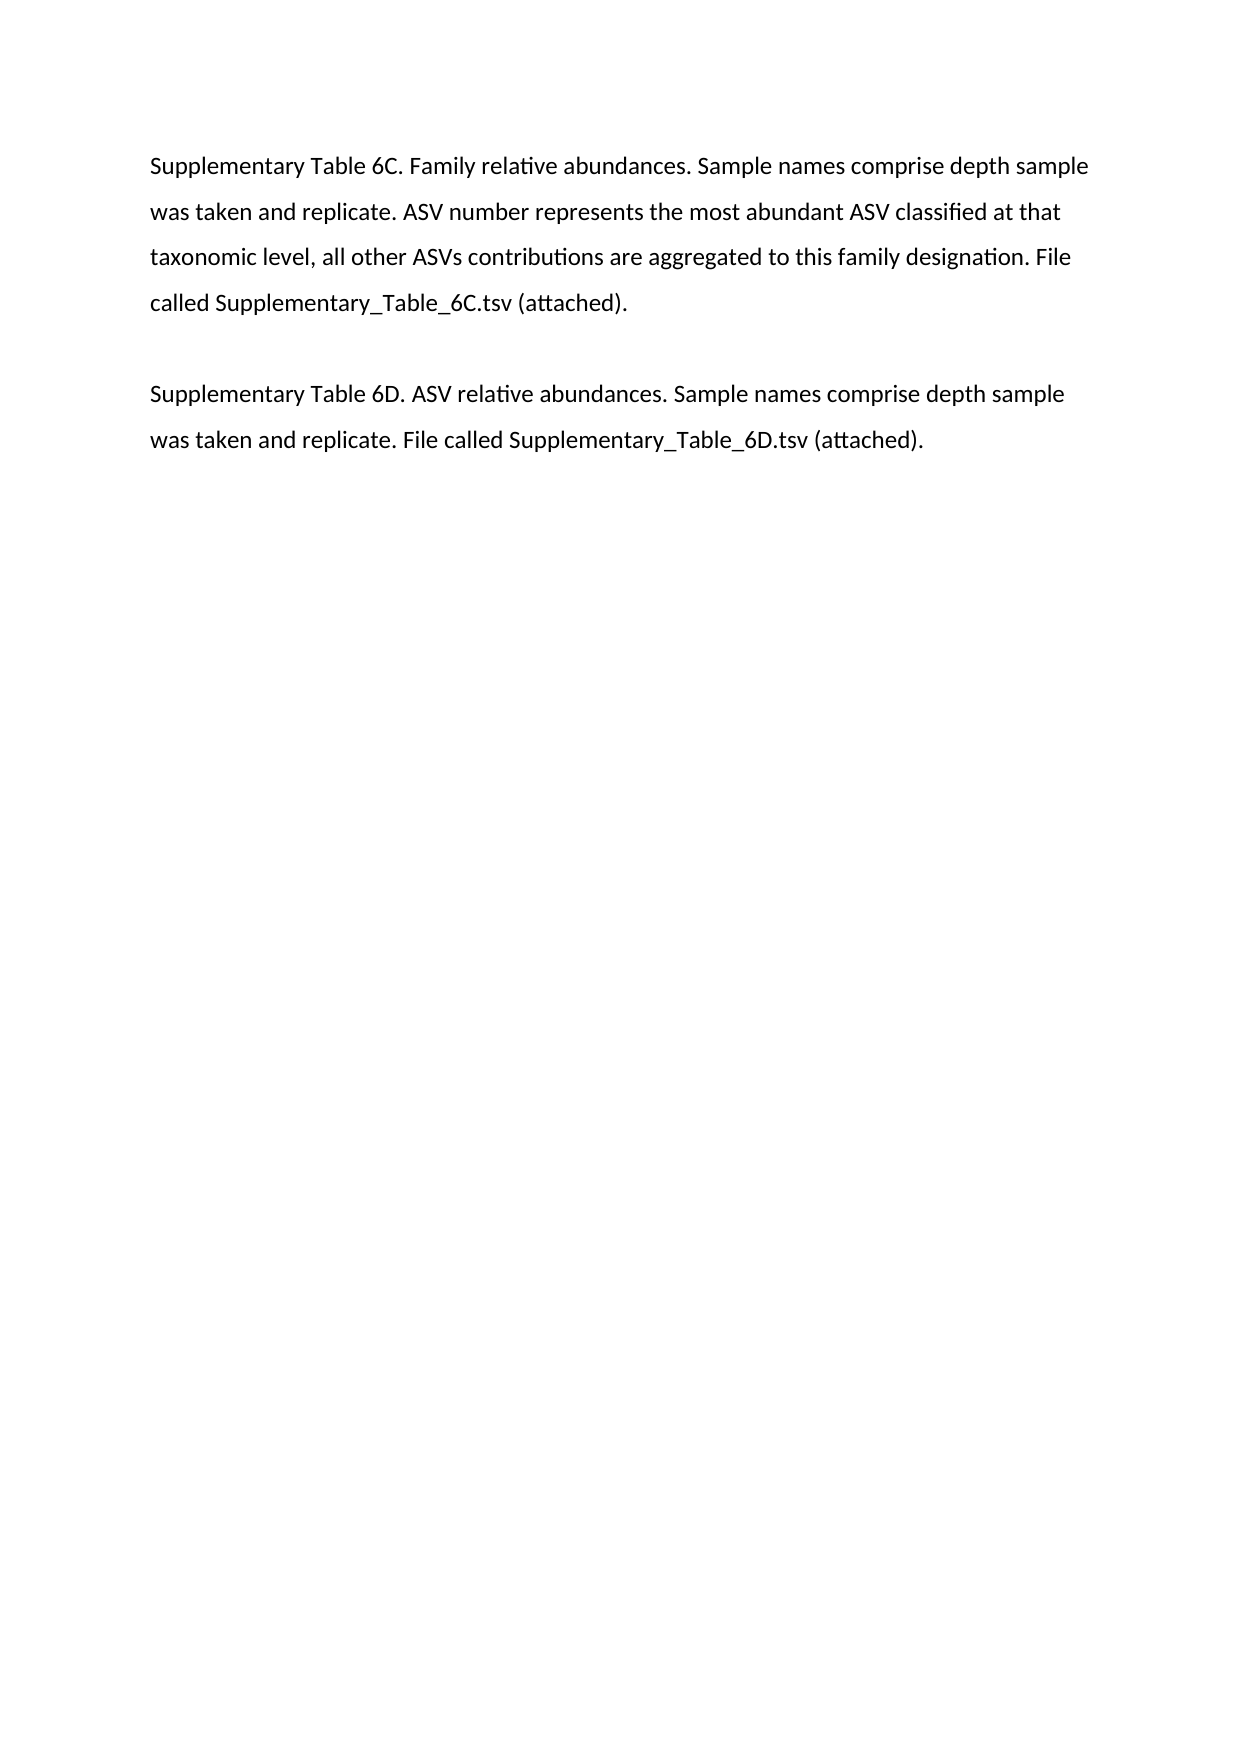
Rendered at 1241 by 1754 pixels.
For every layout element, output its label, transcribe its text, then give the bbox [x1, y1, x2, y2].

text Supplementary Table 6C. Family relative abundances. Sample names comprise depth sample was taken and replicate. ASV number represents the most abundant ASV classified at that taxonomic level, all other ASVs contributions are aggregated to this family designation. File called Supplementary_Table_6C.tsv (attached). [150, 150, 1090, 318]
text Supplementary Table 6D. ASV relative abundances. Sample names comprise depth sample was taken and replicate. File called Supplementary_Table_6D.tsv (attached). [150, 379, 1090, 455]
